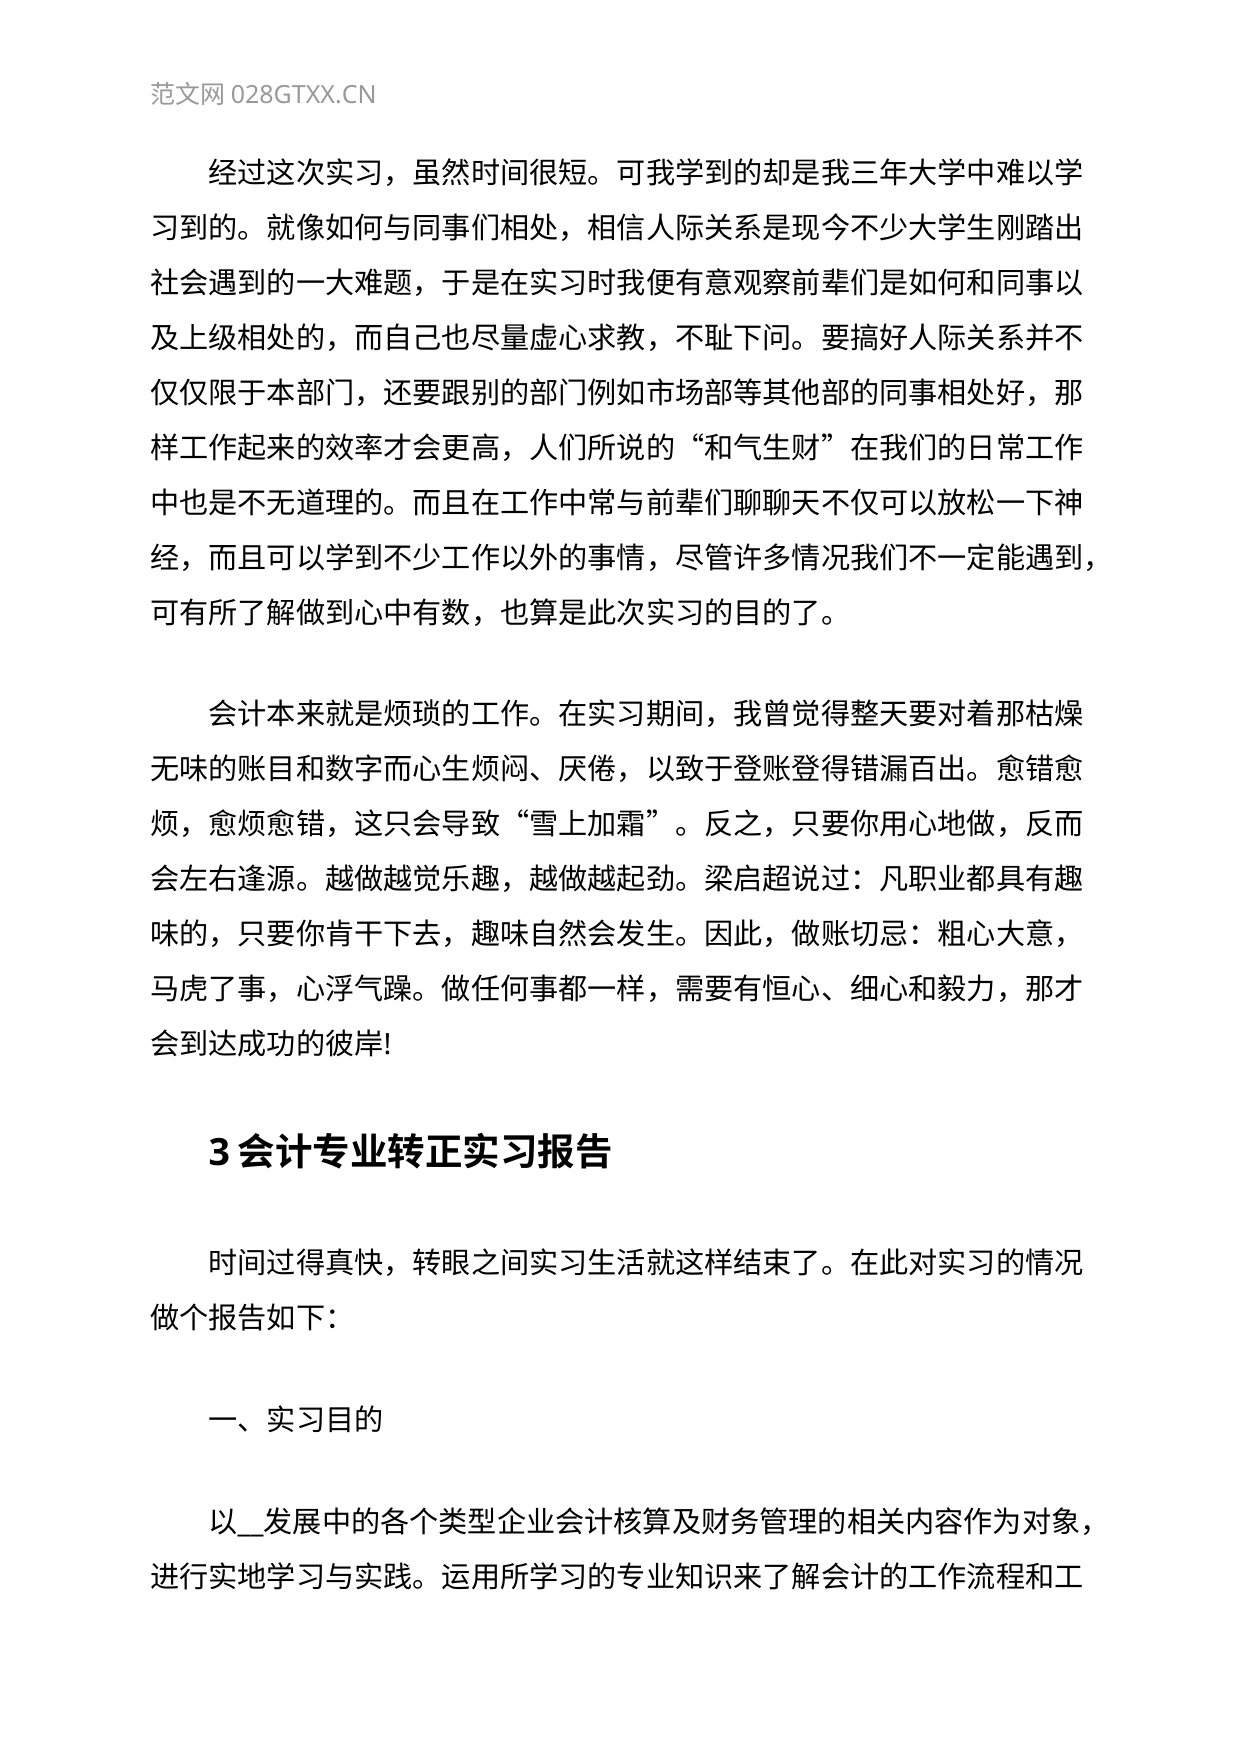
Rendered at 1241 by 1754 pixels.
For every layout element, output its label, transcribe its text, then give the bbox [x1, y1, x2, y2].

text 一、实习目的 [150, 1397, 1090, 1439]
text 3会计专业转正实习报告 [150, 1122, 1090, 1177]
text 会计本来就是烦琐的工作。在实习期间，我曾觉得整天要对着那枯燥无味的账目和数字而心生烦闷、厌倦，以致于登账登得错漏百出。愈错愈烦，愈烦愈错，这只会导致“雪上加霜”。反之，只要你用心地做，反而会左右逢源。越做越觉乐趣，越做越起劲。梁启超说过：凡职业都具有趣味的，只要你肯干下去，趣味自然会发生。因此，做账切忌：粗心大意，马虎了事，心浮气躁。做任何事都一样，需要有恒心、细心和毅力，那才会到达成功的彼岸! [150, 691, 1090, 1063]
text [150, 1498, 1090, 1596]
text 经过这次实习，虽然时间很短。可我学到的却是我三年大学中难以学习到的。就像如何与同事们相处，相信人际关系是现今不少大学生刚踏出社会遇到的一大难题，于是在实习时我便有意观察前辈们是如何和同事以及上级相处的，而自己也尽量虚心求教，不耻下问。要搞好人际关系并不仅仅限于本部门，还要跟别的部门例如市场部等其他部的同事相处好，那样工作起来的效率才会更高，人们所说的“和气生财”在我们的日常工作中也是不无道理的。而且在工作中常与前辈们聊聊天不仅可以放松一下神经，而且可以学到不少工作以外的事情，尽管许多情况我们不一定能遇到，可有所了解做到心中有数，也算是此次实习的目的了。 [150, 150, 1090, 631]
text 时间过得真快，转眼之间实习生活就这样结束了。在此对实习的情况做个报告如下： [150, 1240, 1090, 1337]
